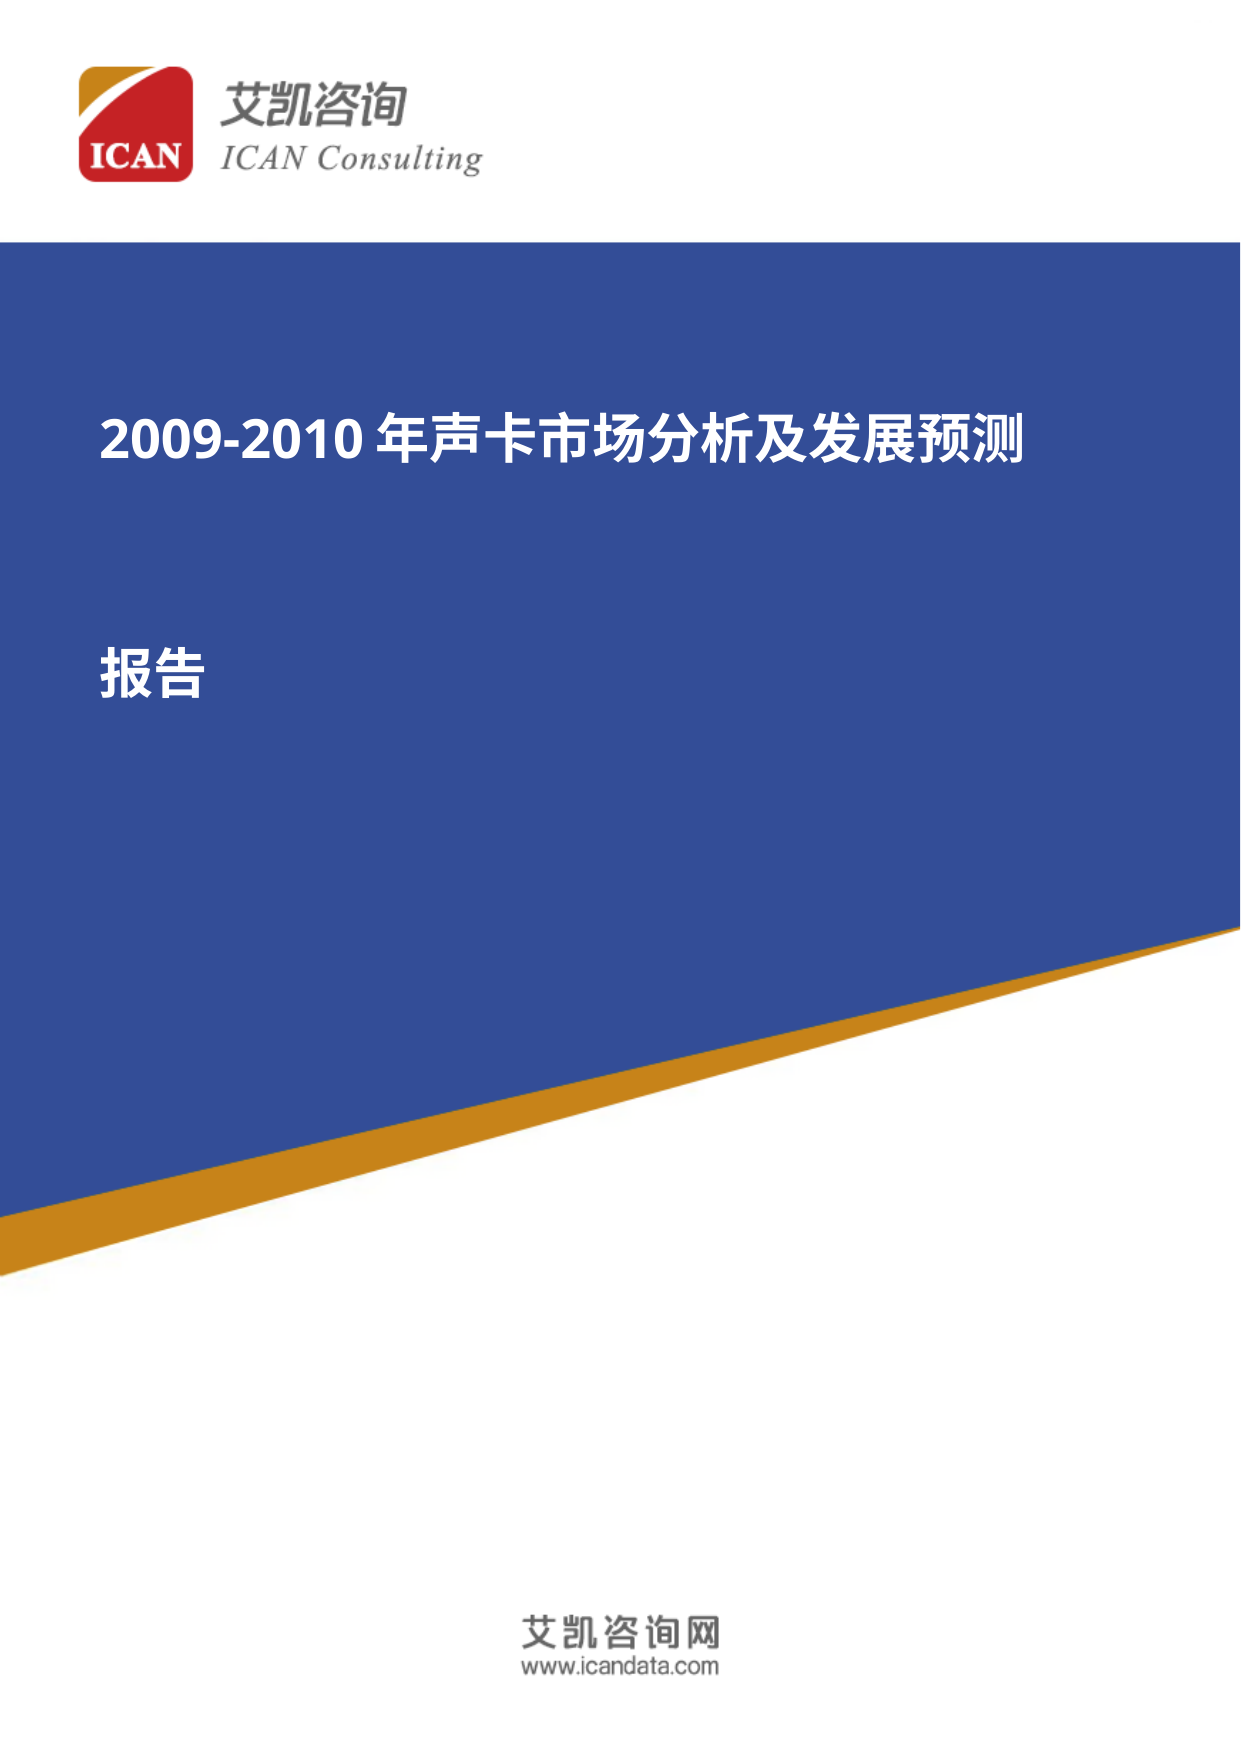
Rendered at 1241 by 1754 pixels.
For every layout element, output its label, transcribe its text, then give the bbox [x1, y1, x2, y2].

subtitle 2009-2010年声卡市场分析及发展预测报告 [99, 386, 1053, 718]
picture [0, 5, 1241, 1754]
